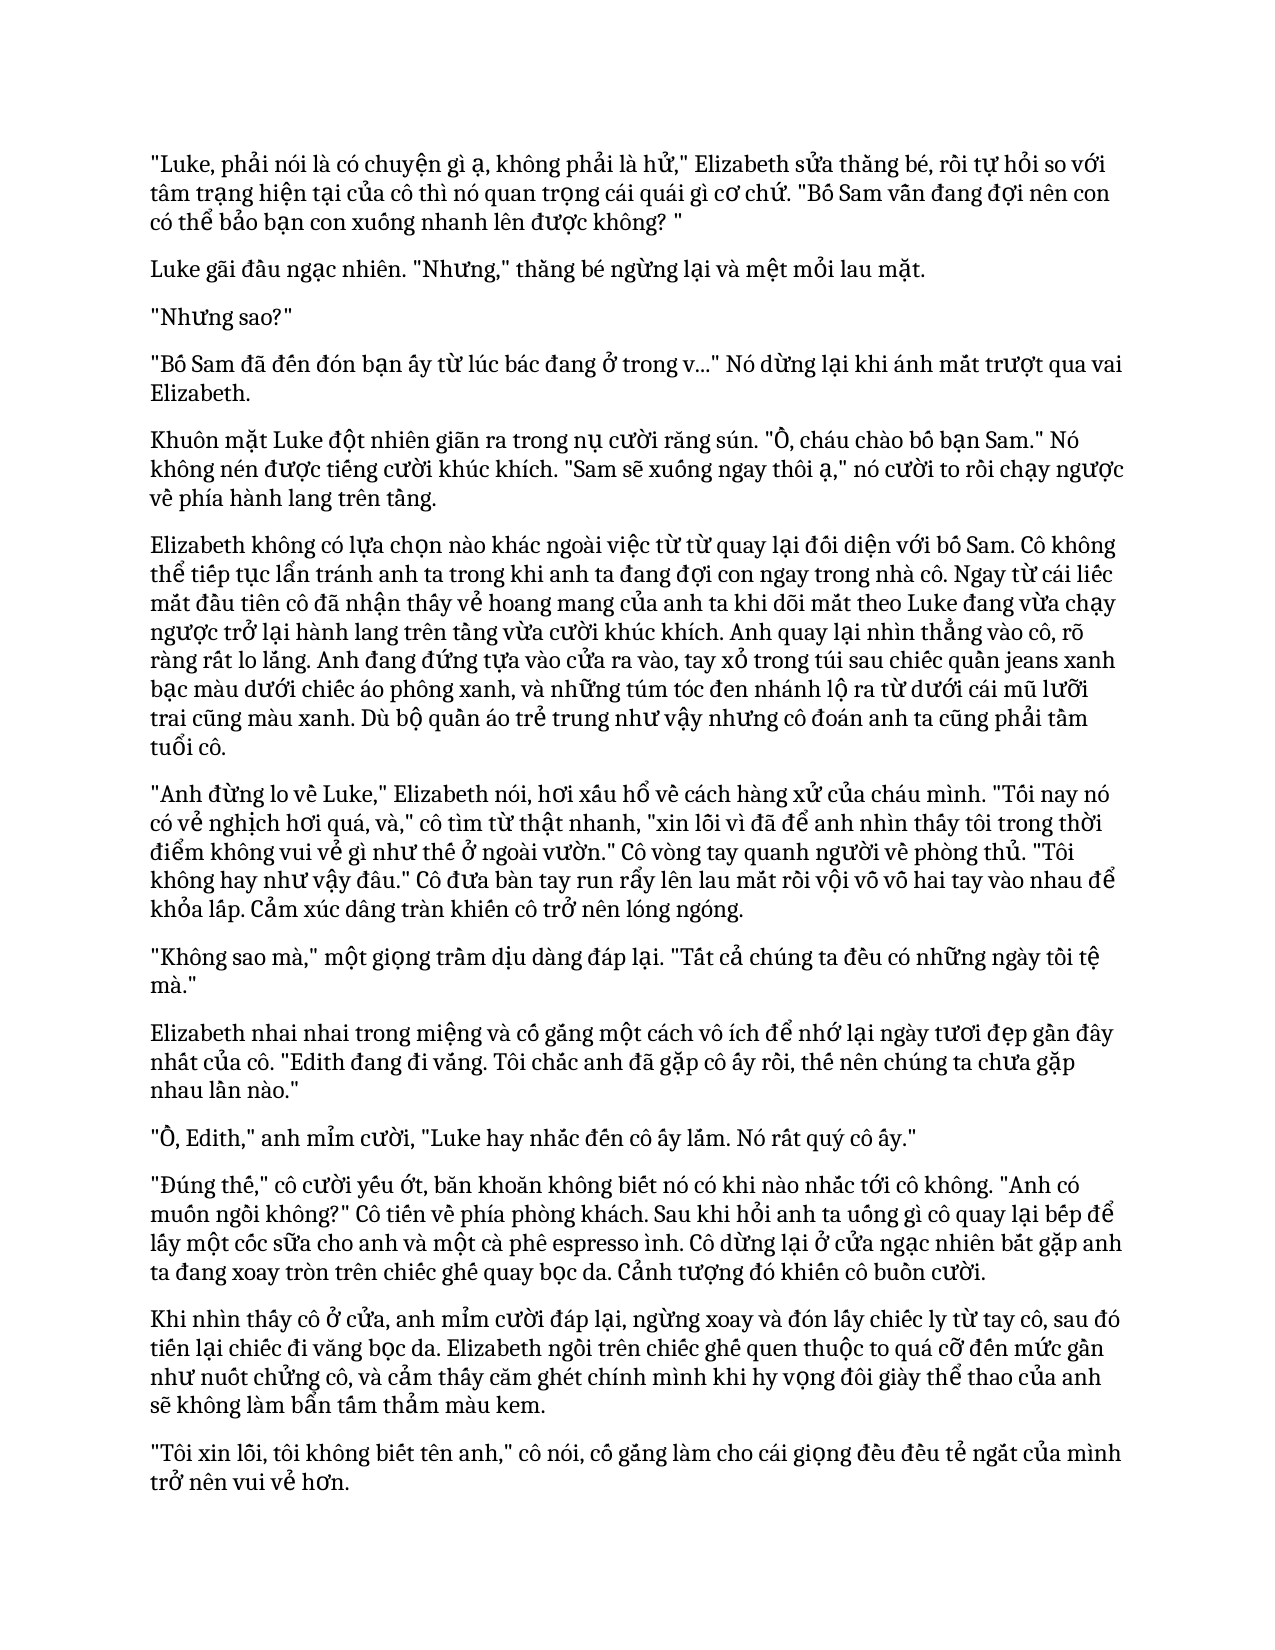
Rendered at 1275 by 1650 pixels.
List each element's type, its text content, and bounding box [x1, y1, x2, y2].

text Elizabeth không có lựa chọn nào khác ngoài việc từ từ quay lại đối diện với bố Sam. Cô không thể tiếp tục lẩn tránh anh ta trong khi anh ta đang đợi con ngay trong nhà cô. Ngay từ cái liếc mắt đầu tiên cô đã nhận thấy vẻ hoang mang của anh ta khi dõi mắt theo Luke đang vừa chạy ngược trở lại hành lang trên tầng vừa cười khúc khích. Anh quay lại nhìn thẳng vào cô, rõ ràng rất lo lắng. Anh đang đứng tựa vào cửa ra vào, tay xỏ trong túi sau chiếc quần jeans xanh bạc màu dưới chiếc áo phông xanh, và những túm tóc đen nhánh lộ ra từ dưới cái mũ lưỡi trai cũng màu xanh. Dù bộ quần áo trẻ trung như vậy nhưng cô đoán anh ta cũng phải tầm tuổi cô. [150, 531, 1125, 761]
text "Bố Sam đã đến đón bạn ấy từ lúc bác đang ở trong v..." Nó dừng lại khi ánh mắt trượt qua vai Elizabeth. [150, 350, 1125, 407]
text "Ồ, Edith," anh mỉm cười, "Luke hay nhắc đến cô ấy lắm. Nó rất quý cô ấy." [150, 1124, 1125, 1152]
text Khuôn mặt Luke đột nhiên giãn ra trong nụ cười răng sún. "Ồ, cháu chào bố bạn Sam." Nó không nén được tiếng cười khúc khích. "Sam sẽ xuống ngay thôi ạ," nó cười to rồi chạy ngược về phía hành lang trên tầng. [150, 426, 1125, 512]
text "Tôi xin lỗi, tôi không biết tên anh," cô nói, cố gắng làm cho cái giọng đều đều tẻ ngắt của mình trở nên vui vẻ hơn. [150, 1439, 1125, 1496]
text "Nhưng sao?" [150, 302, 1125, 331]
text "Luke, phải nói là có chuyện gì ạ, không phải là hử," Elizabeth sửa thằng bé, rồi tự hỏi so với tâm trạng hiện tại của cô thì nó quan trọng cái quái gì cơ chứ. "Bố Sam vẫn đang đợi nên con có thể bảo bạn con xuống nhanh lên được không? " [150, 150, 1125, 236]
text Luke gãi đầu ngạc nhiên. "Nhưng," thằng bé ngừng lại và mệt mỏi lau mặt. [150, 255, 1125, 284]
text Elizabeth nhai nhai trong miệng và cố gắng một cách vô ích để nhớ lại ngày tươi đẹp gần đây nhất của cô. "Edith đang đi vắng. Tôi chắc anh đã gặp cô ấy rồi, thế nên chúng ta chưa gặp nhau lần nào." [150, 1019, 1125, 1105]
text Khi nhìn thấy cô ở cửa, anh mỉm cười đáp lại, ngừng xoay và đón lấy chiếc ly từ tay cô, sau đó tiến lại chiếc đi văng bọc da. Elizabeth ngồi trên chiếc ghế quen thuộc to quá cỡ đến mức gần như nuốt chửng cô, và cảm thấy căm ghét chính mình khi hy vọng đôi giày thể thao của anh sẽ không làm bẩn tấm thảm màu kem. [150, 1305, 1125, 1420]
text "Anh đừng lo về Luke," Elizabeth nói, hơi xấu hổ về cách hàng xử của cháu mình. "Tối nay nó có vẻ nghịch hơi quá, và," cô tìm từ thật nhanh, "xin lỗi vì đã để anh nhìn thấy tôi trong thời điểm không vui vẻ gì như thế ở ngoài vườn." Cô vòng tay quanh người về phòng thủ. "Tôi không hay như vậy đâu." Cô đưa bàn tay run rẩy lên lau mắt rồi vội vỗ vỗ hai tay vào nhau để khỏa lấp. Cảm xúc dâng tràn khiến cô trở nên lóng ngóng. [150, 780, 1125, 924]
text "Đúng thế," cô cười yếu ớt, băn khoăn không biết nó có khi nào nhắc tới cô không. "Anh có muốn ngồi không?" Cô tiến về phía phòng khách. Sau khi hỏi anh ta uống gì cô quay lại bếp để lấy một cốc sữa cho anh và một cà phê espresso ình. Cô dừng lại ở cửa ngạc nhiên bắt gặp anh ta đang xoay tròn trên chiếc ghế quay bọc da. Cảnh tượng đó khiến cô buồn cười. [150, 1171, 1125, 1286]
text "Không sao mà," một giọng trầm dịu dàng đáp lại. "Tất cả chúng ta đều có những ngày tồi tệ mà." [150, 942, 1125, 1000]
